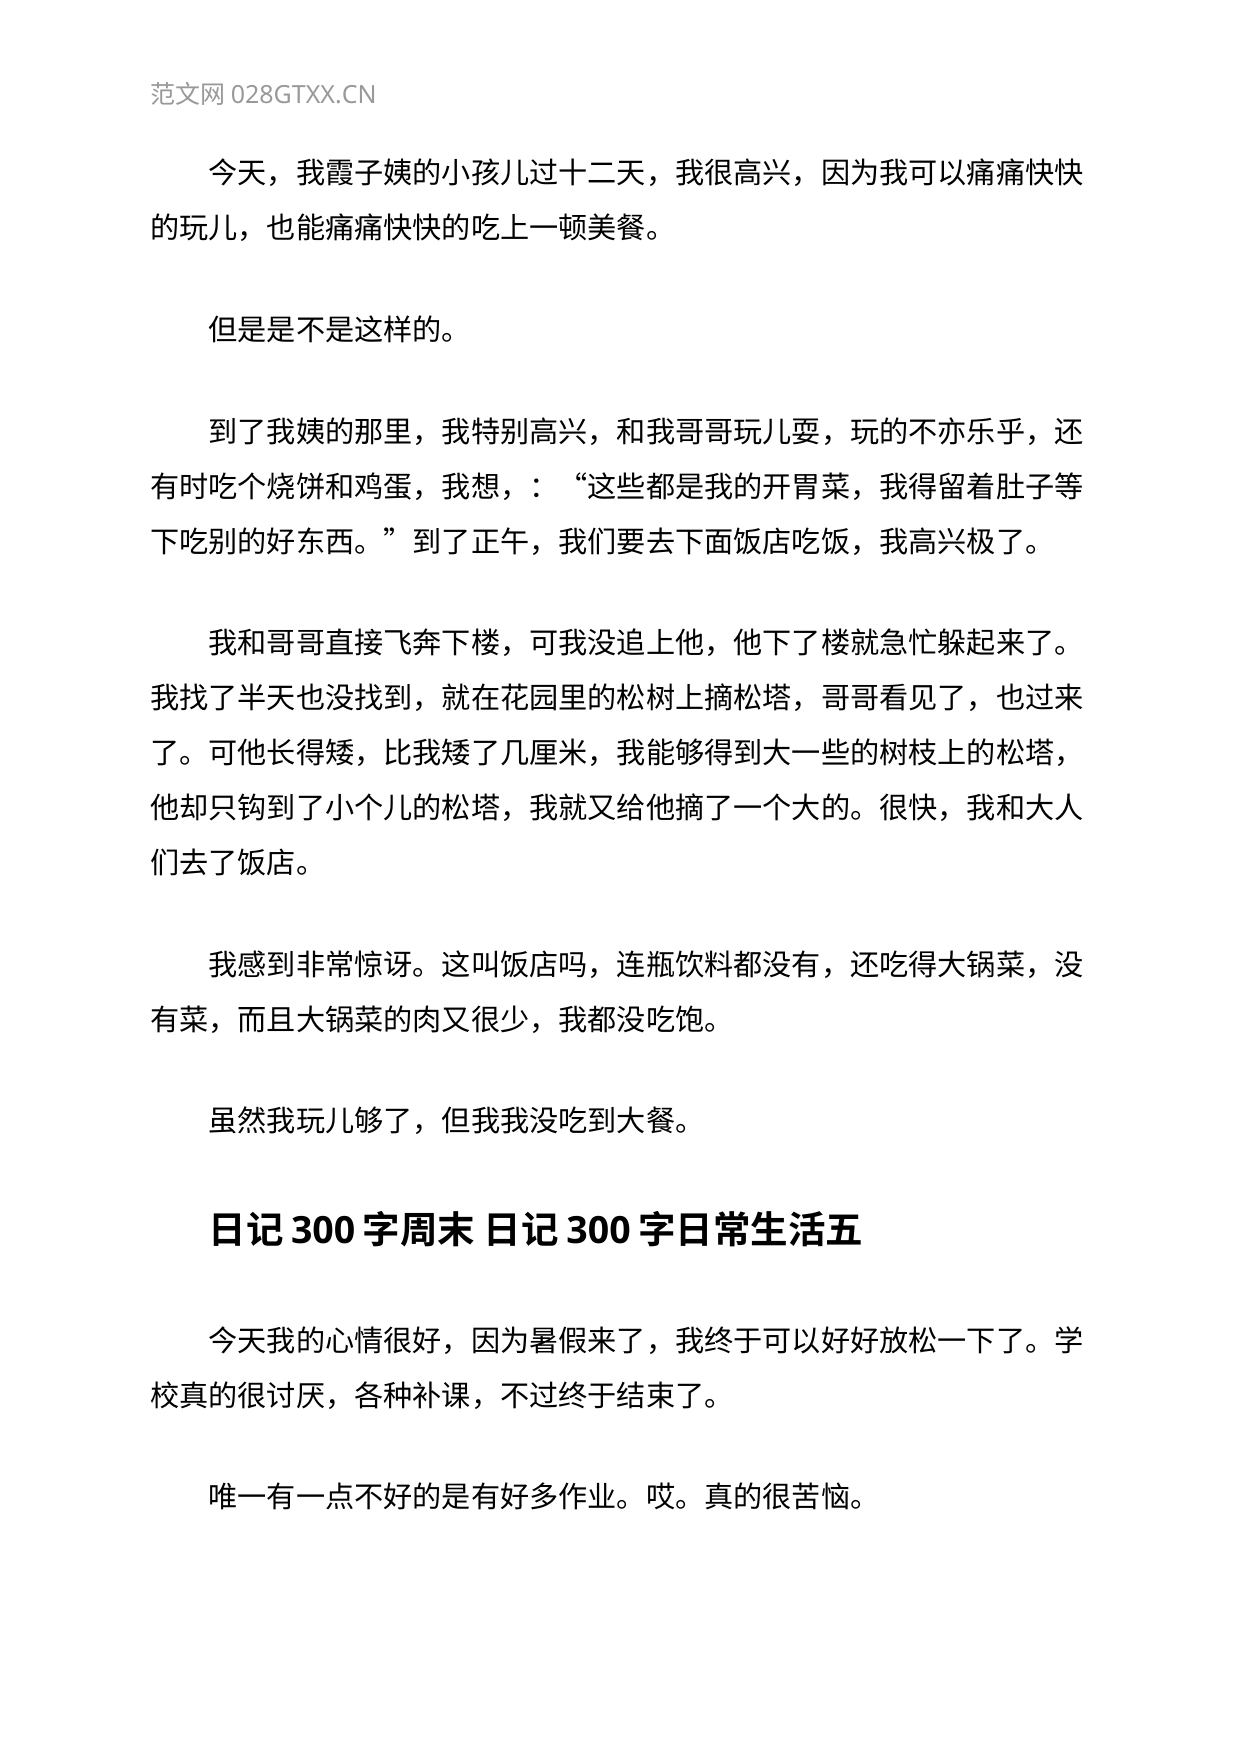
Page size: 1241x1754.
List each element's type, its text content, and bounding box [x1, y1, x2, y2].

text 虽然我玩儿够了，但我我没吃到大餐。 [150, 1098, 1090, 1140]
text 日记300字周末 日记300字日常生活五 [150, 1200, 1090, 1254]
text 今天，我霞子姨的小孩儿过十二天，我很高兴，因为我可以痛痛快快的玩儿，也能痛痛快快的吃上一顿美餐。 [150, 150, 1090, 247]
text 唯一有一点不好的是有好多作业。哎。真的很苦恼。 [150, 1474, 1090, 1516]
text 但是是不是这样的。 [150, 307, 1090, 349]
text 我感到非常惊讶。这叫饭店吗，连瓶饮料都没有，还吃得大锅菜，没有菜，而且大锅菜的肉又很少，我都没吃饱。 [150, 941, 1090, 1038]
text 到了我姨的那里，我特别高兴，和我哥哥玩儿耍，玩的不亦乐乎，还有时吃个烧饼和鸡蛋，我想，：“这些都是我的开胃菜，我得留着肚子等下吃别的好东西。”到了正午，我们要去下面饭店吃饭，我高兴极了。 [150, 408, 1090, 561]
text 我和哥哥直接飞奔下楼，可我没追上他，他下了楼就急忙躲起来了。我找了半天也没找到，就在花园里的松树上摘松塔，哥哥看见了，也过来了。可他长得矮，比我矮了几厘米，我能够得到大一些的树枝上的松塔，他却只钩到了小个儿的松塔，我就又给他摘了一个大的。很快，我和大人们去了饭店。 [150, 620, 1090, 882]
text 今天我的心情很好，因为暑假来了，我终于可以好好放松一下了。学校真的很讨厌，各种补课，不过终于结束了。 [150, 1317, 1090, 1414]
